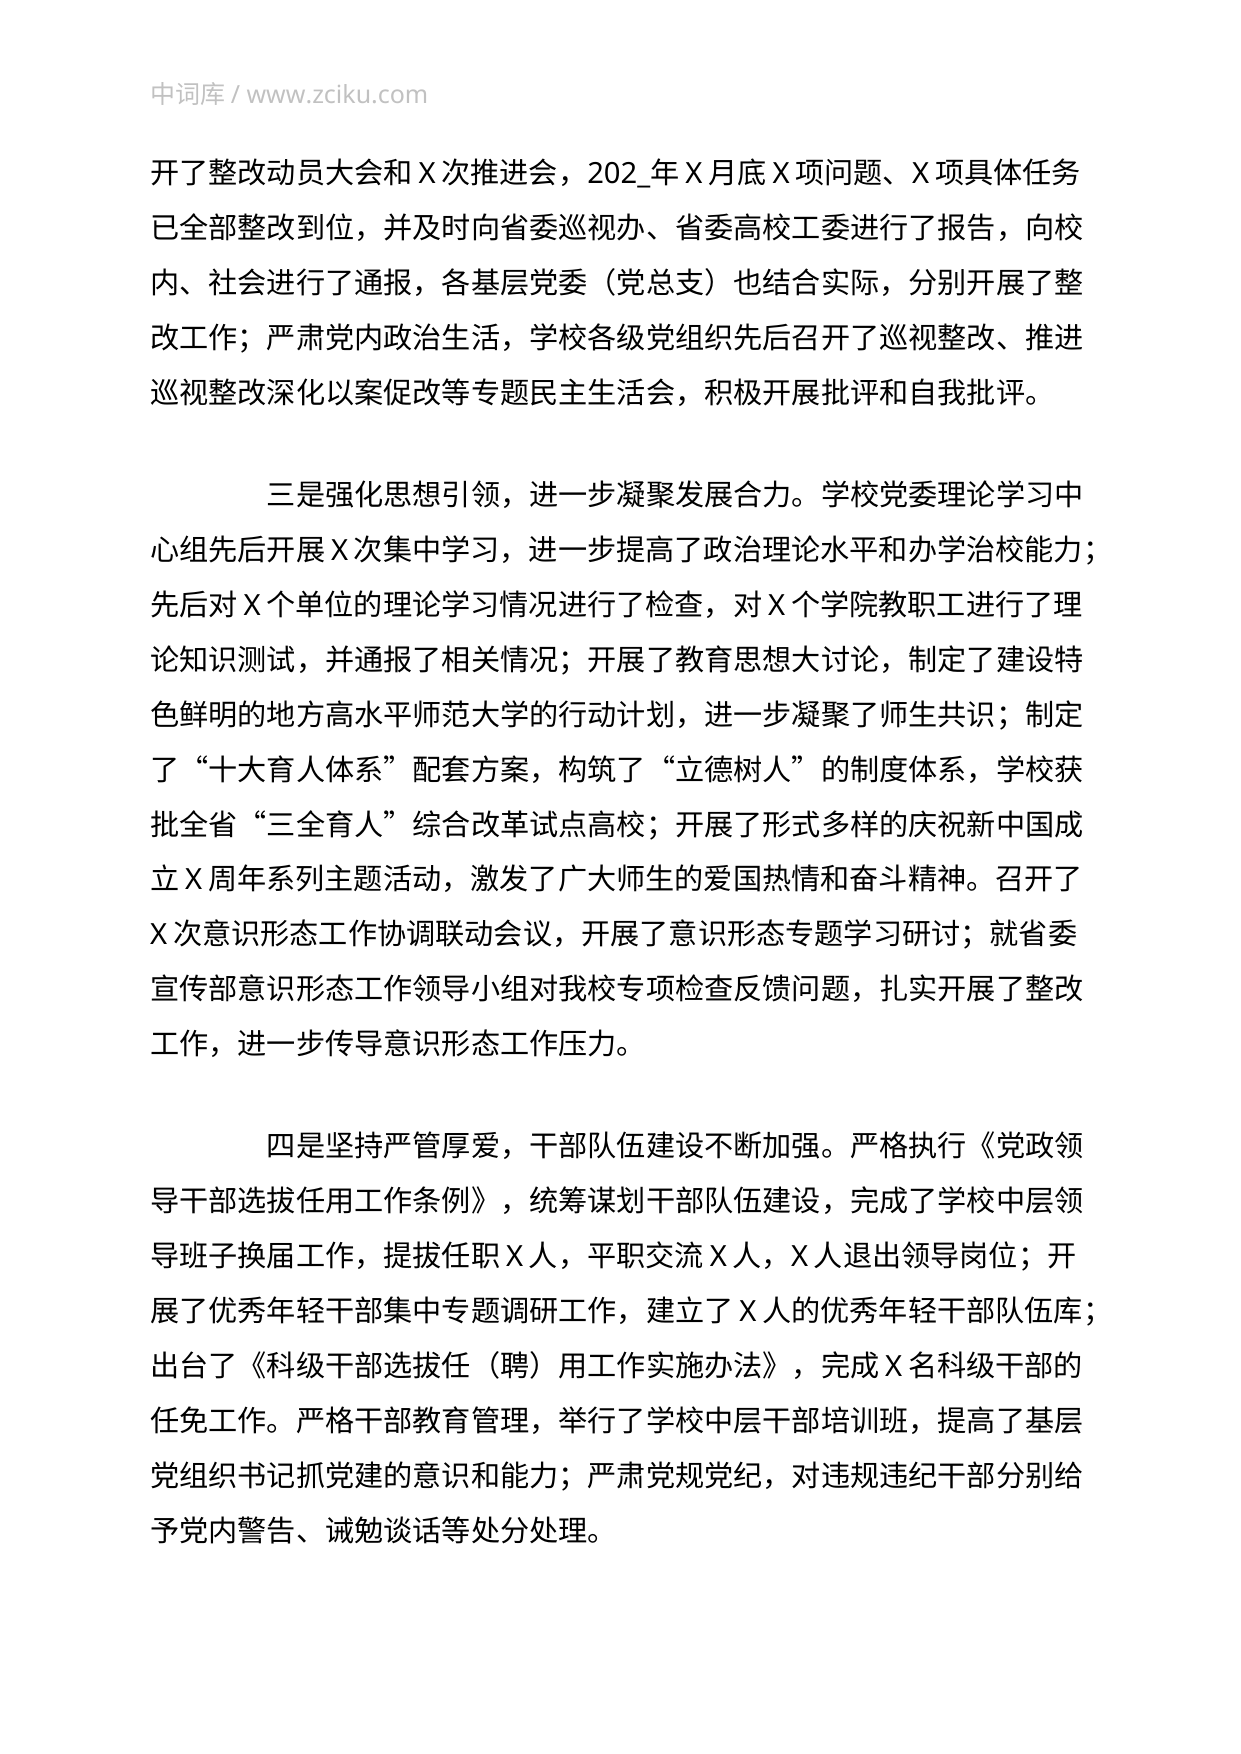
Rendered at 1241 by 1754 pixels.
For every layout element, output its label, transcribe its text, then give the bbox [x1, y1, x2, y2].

text 四是坚持严管厚爱，干部队伍建设不断加强。严格执行《党政领导干部选拔任用工作条例》，统筹谋划干部队伍建设，完成了学校中层领导班子换届工作，提拔任职X人，平职交流X人，X人退出领导岗位；开展了优秀年轻干部集中专题调研工作，建立了X人的优秀年轻干部队伍库；出台了《科级干部选拔任（聘）用工作实施办法》，完成X名科级干部的任免工作。严格干部教育管理，举行了学校中层干部培训班，提高了基层党组织书记抓党建的意识和能力；严肃党规党纪，对违规违纪干部分别给予党内警告、诫勉谈话等处分处理。 [150, 1123, 1090, 1549]
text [150, 150, 1090, 412]
text 三是强化思想引领，进一步凝聚发展合力。学校党委理论学习中心组先后开展X次集中学习，进一步提高了政治理论水平和办学治校能力；先后对X个单位的理论学习情况进行了检查，对X个学院教职工进行了理论知识测试，并通报了相关情况；开展了教育思想大讨论，制定了建设特色鲜明的地方高水平师范大学的行动计划，进一步凝聚了师生共识；制定了“十大育人体系”配套方案，构筑了“立德树人”的制度体系，学校获批全省“三全育人”综合改革试点高校；开展了形式多样的庆祝新中国成立X周年系列主题活动，激发了广大师生的爱国热情和奋斗精神。召开了X次意识形态工作协调联动会议，开展了意识形态专题学习研讨；就省委宣传部意识形态工作领导小组对我校专项检查反馈问题，扎实开展了整改工作，进一步传导意识形态工作压力。 [150, 471, 1090, 1063]
